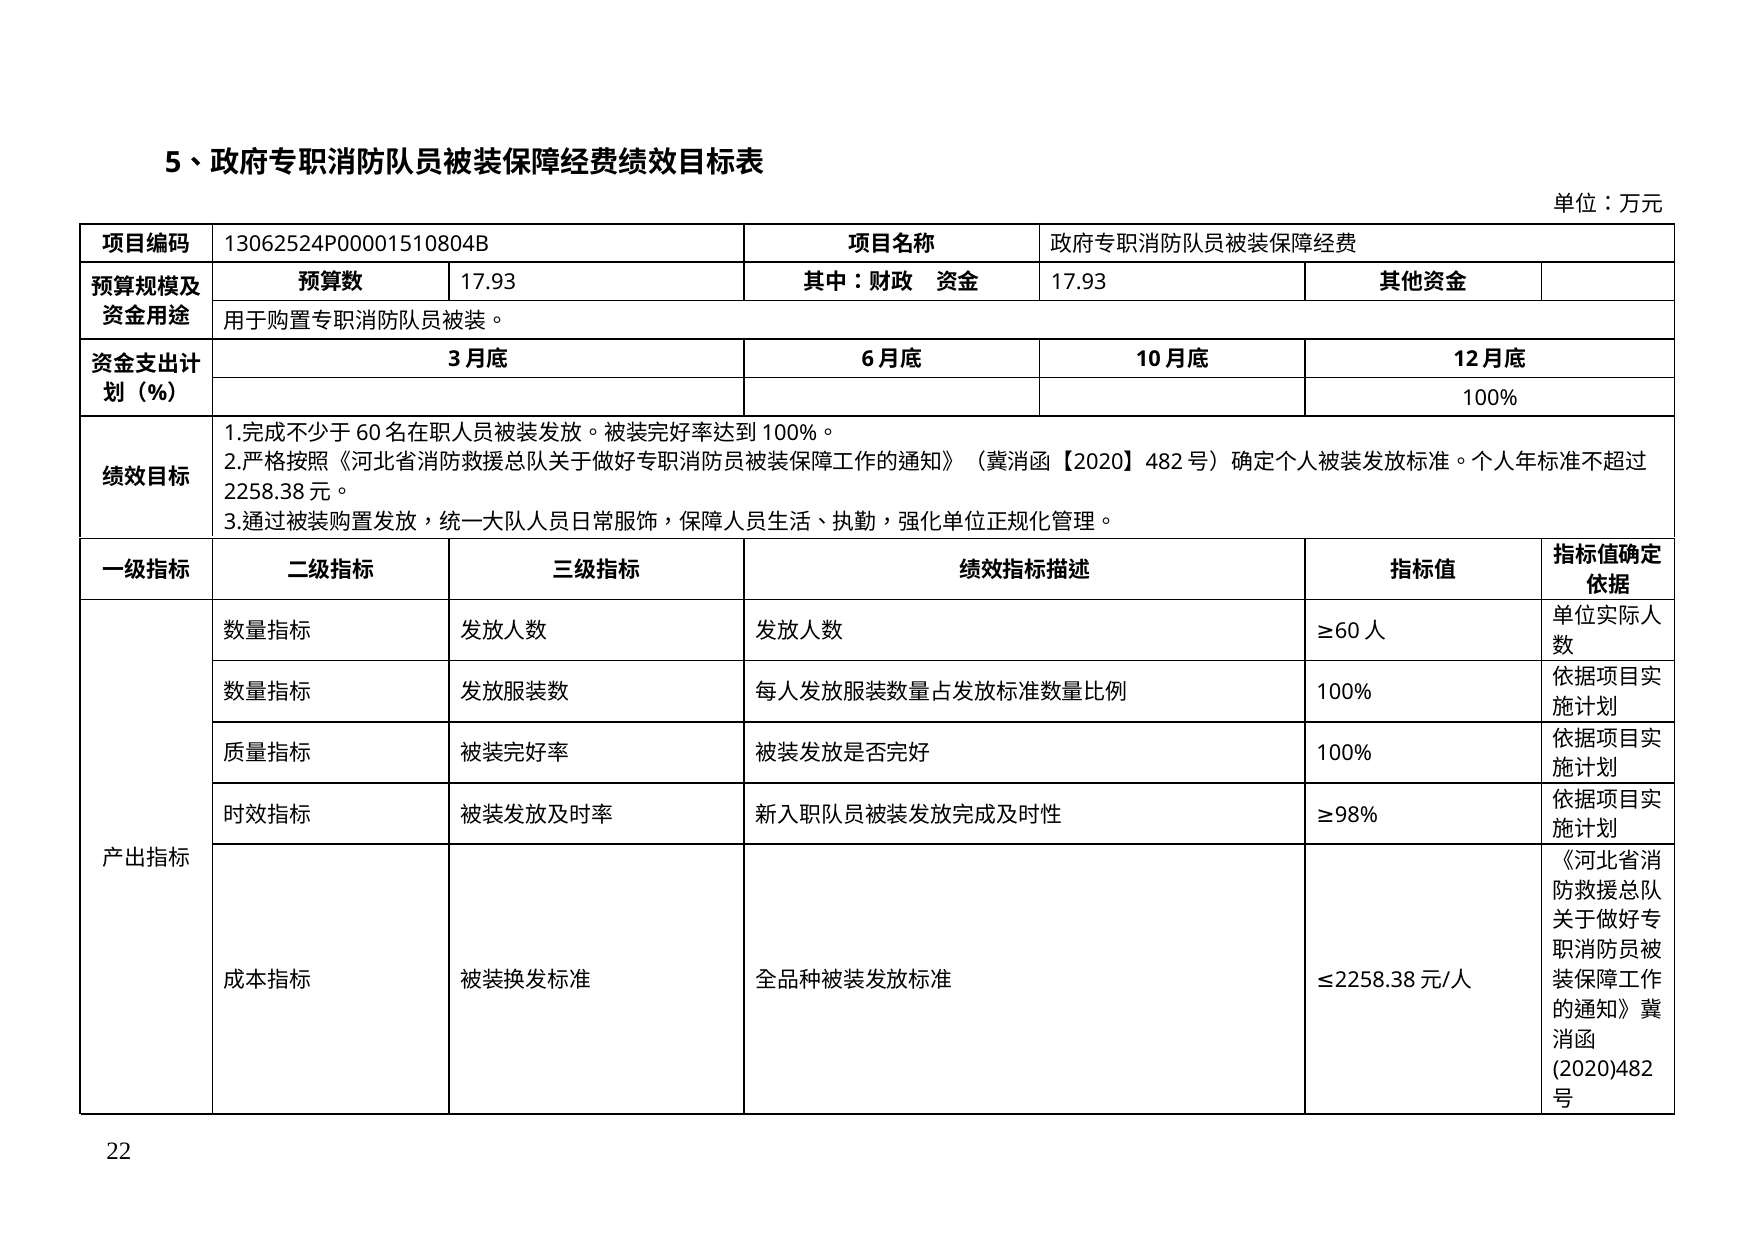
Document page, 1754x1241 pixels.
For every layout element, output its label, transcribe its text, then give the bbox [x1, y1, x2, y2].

table_header 指标值 [1306, 539, 1541, 599]
table_header 指标值确定依据 [1542, 539, 1674, 599]
table_cell 预算数 [213, 263, 448, 300]
table_cell 政府专职消防队员被装保障经费 [1040, 225, 1674, 261]
table_cell 100% [1306, 661, 1541, 721]
table_cell 成本指标 [213, 845, 448, 1113]
table_cell 依据项目实施计划 [1542, 661, 1674, 721]
table_cell 12月底 [1306, 340, 1674, 377]
table_cell 数量指标 [213, 661, 448, 721]
table_cell [1040, 378, 1304, 415]
table_cell 6月底 [745, 340, 1039, 377]
table_cell ≥98% [1306, 784, 1541, 843]
table_header 一级指标 [81, 539, 212, 599]
table_cell 时效指标 [213, 784, 448, 843]
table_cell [1542, 845, 1674, 1113]
table_cell 13062524P00001510804B [213, 225, 743, 261]
table_cell 17.93 [1040, 263, 1304, 300]
table_cell 单位实际人数 [1542, 600, 1674, 660]
table_cell [745, 378, 1039, 415]
table_cell 3月底 [213, 340, 743, 377]
table_cell 1.完成不少于60名在职人员被装发放。被装完好率达到100%。 2.严格按照《河北省消防救援总队关于做好专职消防员被装保障工作的通知》（冀消函【2020】482号）确定个人被装发放标准。个人年标准不超过2258.38元。 3.通过被装购置发放，统一大队人员日常服饰，保障人员生活、执勤，强化单位正规化管理。 [213, 417, 1674, 536]
table_header 三级指标 [450, 539, 743, 599]
table_cell 全品种被装发放标准 [745, 845, 1304, 1113]
table_cell 绩效目标 [81, 417, 212, 536]
table_header 二级指标 [213, 539, 448, 599]
table_cell 数量指标 [213, 600, 448, 660]
table_cell [1542, 263, 1674, 300]
text 5、政府专职消防队员被装保障经费绩效目标表 [106, 142, 1648, 181]
table_cell 产出指标 [81, 600, 212, 1113]
table_cell 项目名称 [745, 225, 1039, 261]
table_cell 依据项目实施计划 [1542, 723, 1674, 782]
table_cell ≥60人 [1306, 600, 1541, 660]
table_cell 新入职队员被装发放完成及时性 [745, 784, 1304, 843]
table_cell 发放服装数 [450, 661, 743, 721]
table_cell 资金支出计划（%） [81, 340, 212, 415]
table_cell 发放人数 [450, 600, 743, 660]
table_header 绩效指标描述 [745, 539, 1304, 599]
table_cell 质量指标 [213, 723, 448, 782]
table_cell 100% [1306, 378, 1674, 415]
table_cell 10月底 [1040, 340, 1304, 377]
table_header 单位：万元 [81, 183, 1674, 223]
table_cell 发放人数 [745, 600, 1304, 660]
table_cell 被装发放是否完好 [745, 723, 1304, 782]
table_cell 每人发放服装数量占发放标准数量比例 [745, 661, 1304, 721]
table_cell 100% [1306, 723, 1541, 782]
table_cell 被装完好率 [450, 723, 743, 782]
table_cell 依据项目实施计划 [1542, 784, 1674, 843]
table_cell 预算规模及资金用途 [81, 263, 212, 338]
table_cell 项目编码 [81, 225, 212, 261]
table_cell 其中：财政 资金 [745, 263, 1039, 300]
table_cell 用于购置专职消防队员被装。 [213, 301, 1674, 338]
table_cell 被装发放及时率 [450, 784, 743, 843]
table_cell 其他资金 [1306, 263, 1541, 300]
table_cell [213, 378, 743, 415]
table_cell 被装换发标准 [450, 845, 743, 1113]
table_cell 17.93 [450, 263, 743, 300]
table_cell ≤2258.38元/人 [1306, 845, 1541, 1113]
